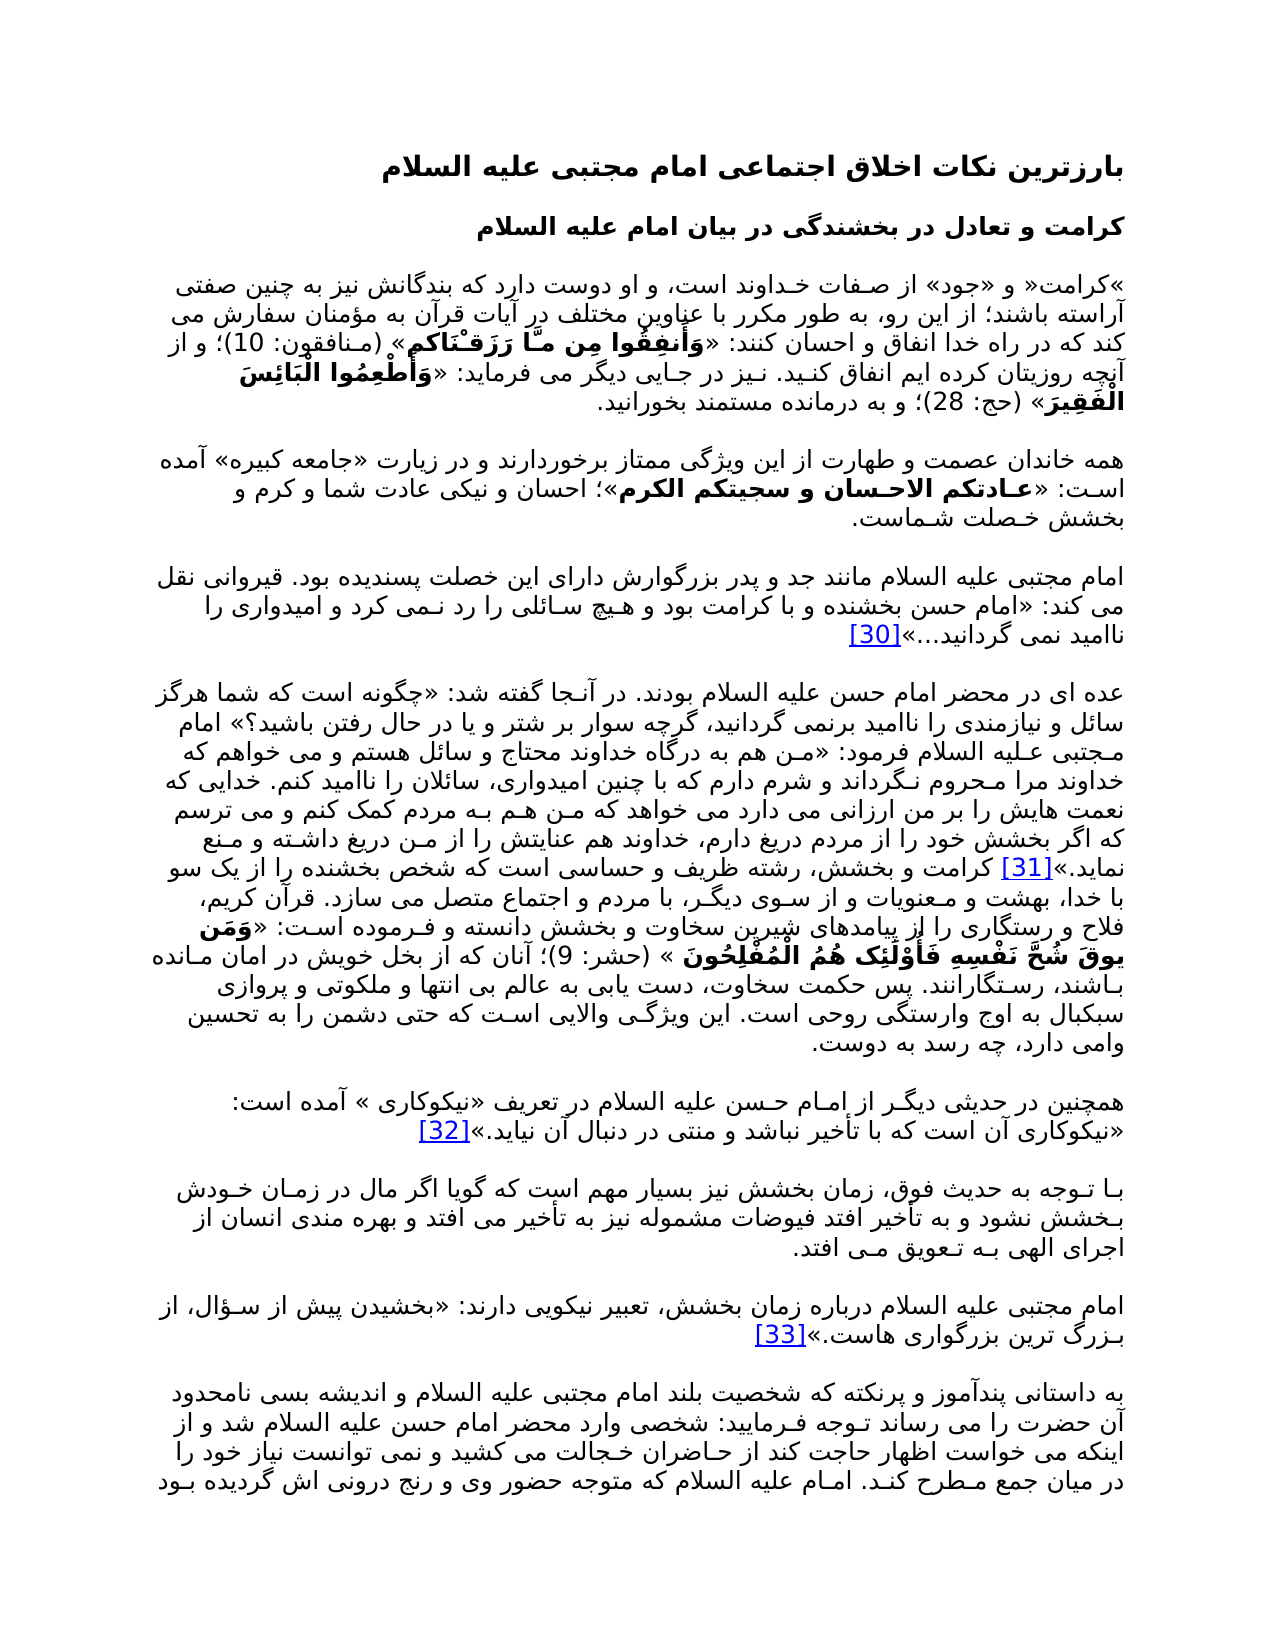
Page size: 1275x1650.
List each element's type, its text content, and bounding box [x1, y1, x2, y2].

text کرامت و تعادل در بخشندگی در بیان امام علیه السلام [150, 212, 1125, 241]
text همه خاندان عصمت و طهارت از این ویژگی ممتاز برخوردارند و در زیارت «جامعه کبیره» آمده اسـت: «عـادتکم الاحـسان و سجیتکم الکرم»؛ احسان و نیکی عادت شما و کرم و بخشش خـصلت شـماست. [150, 445, 1125, 533]
text بـا تـوجه به حدیث فوق، زمان بخشش نیز بسیار مهم است که گویا اگر مال در زمـان خـودش بـخشش نشود و به تأخیر افتد فیوضات مشموله نیز به تأخیر می افتد و بهره مندی انسان از اجرای الهی بـه تـعویق مـی افتد. [150, 1174, 1125, 1262]
text عده ای در محضر امام حسن علیه السلام بودند. در آنـجا گفته شد: «چگونه است که شما هرگز سائل و نیازمندی را ناامید برنمی گردانید، گرچه سوار بر شتر و یا در حال رفتن باشید؟» امام مـجتبی عـلیه السلام فرمود: «مـن هم به درگاه خداوند محتاج و سائل هستم و می خواهم که خداوند مرا مـحروم نـگرداند و شرم دارم که با چنین امیدواری، سائلان را ناامید کنم. خدایی که نعمت هایش را بر من ارزانی می دارد می خواهد که مـن هـم بـه مردم کمک کنم و می ترسم که اگر بخشش خود را از مردم دریغ دارم، خداوند هم عنایتش را از مـن دریغ داشـته و مـنع نماید.»[31] کرامت و بخشش، رشته ظریف و حساسی است که شخص بخشنده را از یک سو با خدا، بهشت و مـعنویات و از سـوی دیگـر، با مردم و اجتماع متصل می سازد. قرآن کریم، فلاح و رستگاری را از پیامدهای شیرین سخاوت و بخشش دانسته و فـرموده اسـت: «وَمَن یوقَ شُحَّ نَفْسِهِ فَأُوْلَئِک هُمُ الْمُفْلِحُونَ » (حشر: 9)؛ آنان که از بخل خویش در امان مـانده بـاشند، رسـتگارانند. پس حکمت سخاوت، دست یابی به عالم بی انتها و ملکوتی و پروازی سبکبال به اوج وارستگی روحی است. این ویژگـی والایی اسـت که حتی دشمن را به تحسین وامی دارد، چه رسد به دوست. [150, 678, 1125, 1058]
text امام مجتبی علیه السلام درباره زمان بخشش، تعبیر نیکویی دارند: «بخشیدن پیش از سـؤال، از بـزرگ ترین بزرگواری هاست.»[33] [150, 1291, 1125, 1349]
text امام مجتبی علیه السلام مانند جد و پدر بزرگوارش دارای این خصلت پسندیده بود. قیروانی نقل می کند: «امام حسن بخشنده و با کرامت بود و هـیچ سـائلی را رد نـمی کرد و امیدواری را ناامید نمی گردانید...»[30] [150, 562, 1125, 649]
text همچنین در حدیثی دیگـر از امـام حـسن علیه السلام در تعریف «نیکوکاری » آمده است: «نیکوکاری آن است که با تأخیر نباشد و منتی در دنبال آن نیاید.»[32] [150, 1087, 1125, 1145]
text »کرامت« و «جود» از صـفات خـداوند است، و او دوست دارد که بندگانش نیز به چنین صفتی آراسته باشند؛ از این رو، به طور مکرر با عناوین مختلف در آیات قرآن به مؤمنان سفارش می کند که در راه خدا انفاق و احسان کنند: «وَأَنفِقُوا مِن مـَّا رَزَقـْنَاکم» (مـنافقون: 10)؛ و از آنچه روزیتان کرده ایم انفاق کنـید. نـیز در جـایی دیگر می فرماید: «وَأَطْعِمُوا الْبَائِسَ الْفَقِیرَ» (حج: 28)؛ و به درمانده مستمند بخورانید. [150, 270, 1125, 416]
text بارزترین نکات اخلاق اجتماعی امام مجتبی علیه السلام [150, 150, 1125, 183]
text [150, 1378, 1125, 1495]
